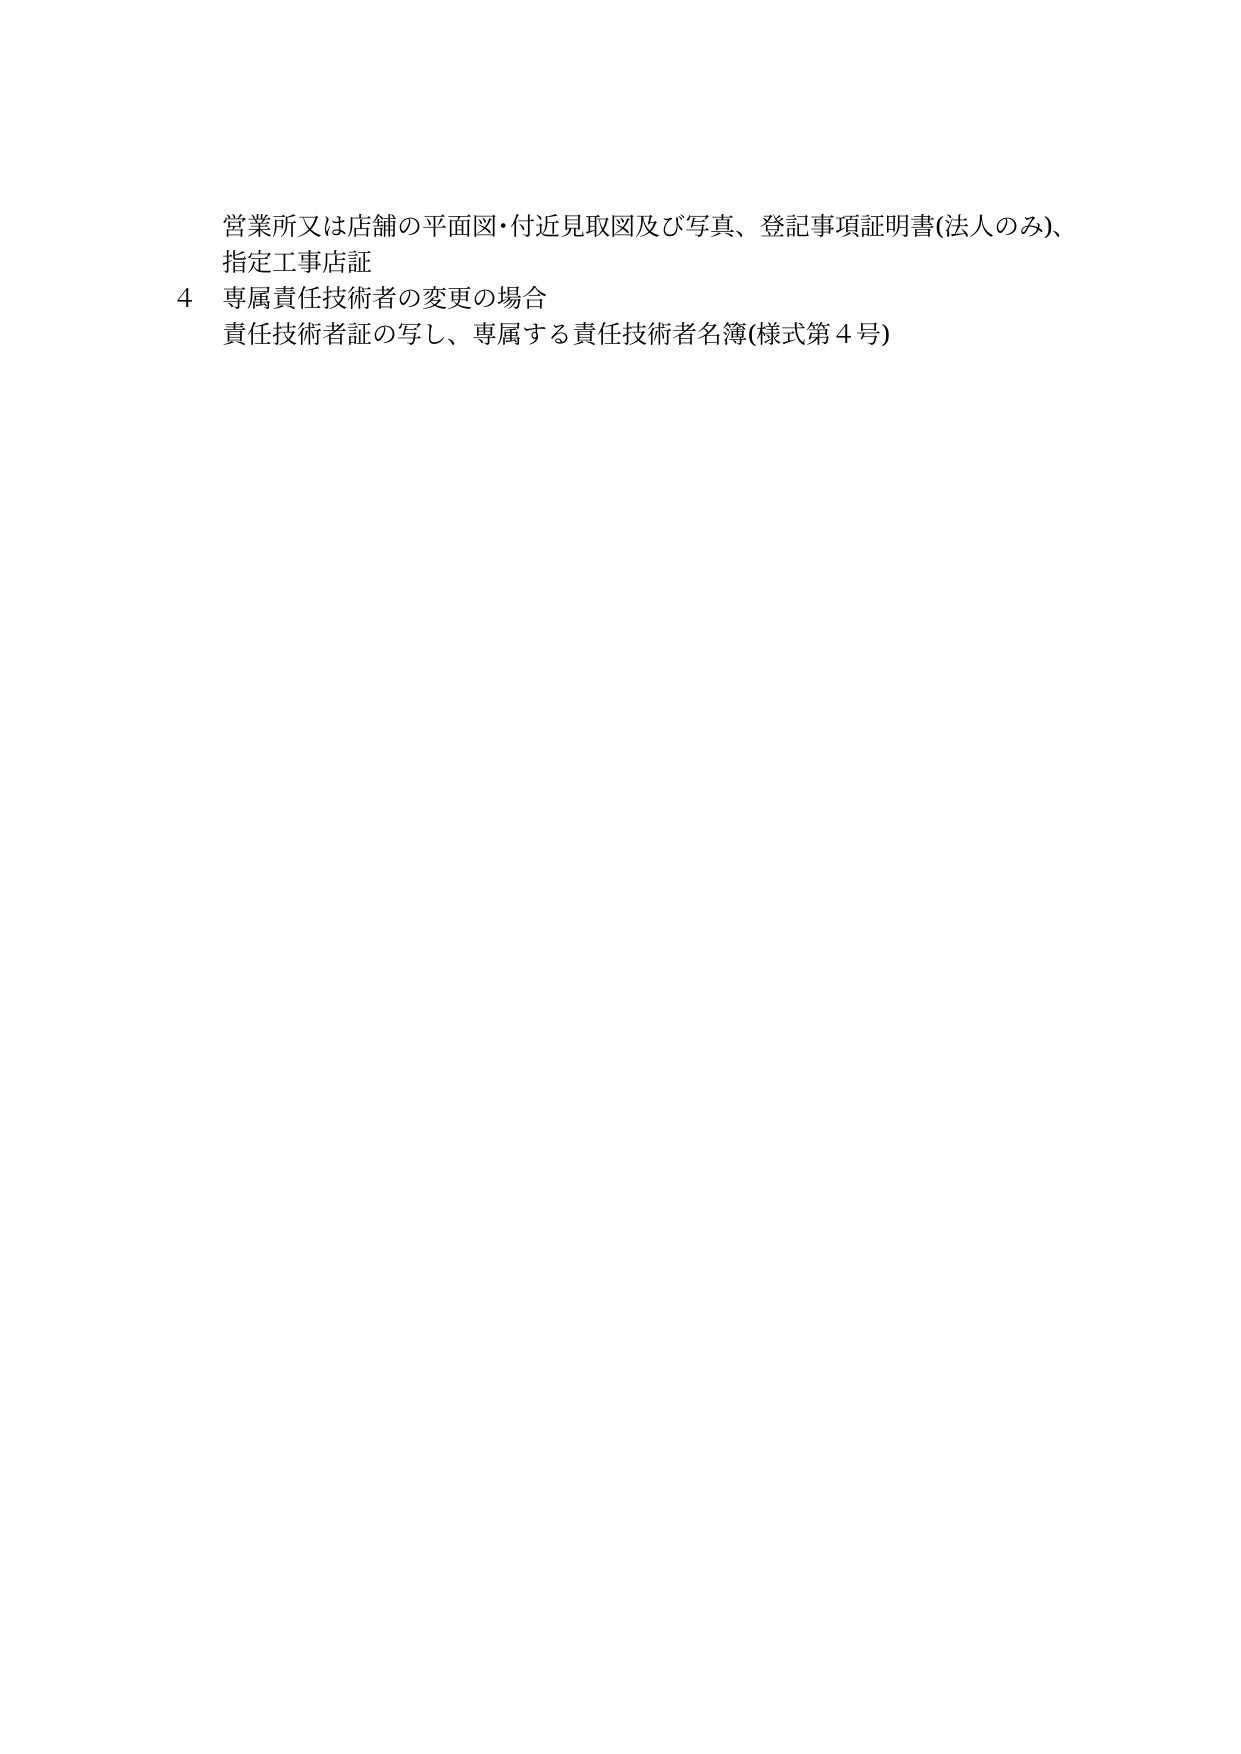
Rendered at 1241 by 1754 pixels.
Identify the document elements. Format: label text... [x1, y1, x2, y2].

text 営業所又は店舗の平面図･付近見取図及び写真、登記事項証明書(法人のみ)、指定工事店証 [223, 207, 1092, 279]
text ４ 専属責任技術者の変更の場合 [148, 279, 1092, 315]
text 責任技術者証の写し、専属する責任技術者名簿(様式第４号) [148, 315, 1092, 351]
